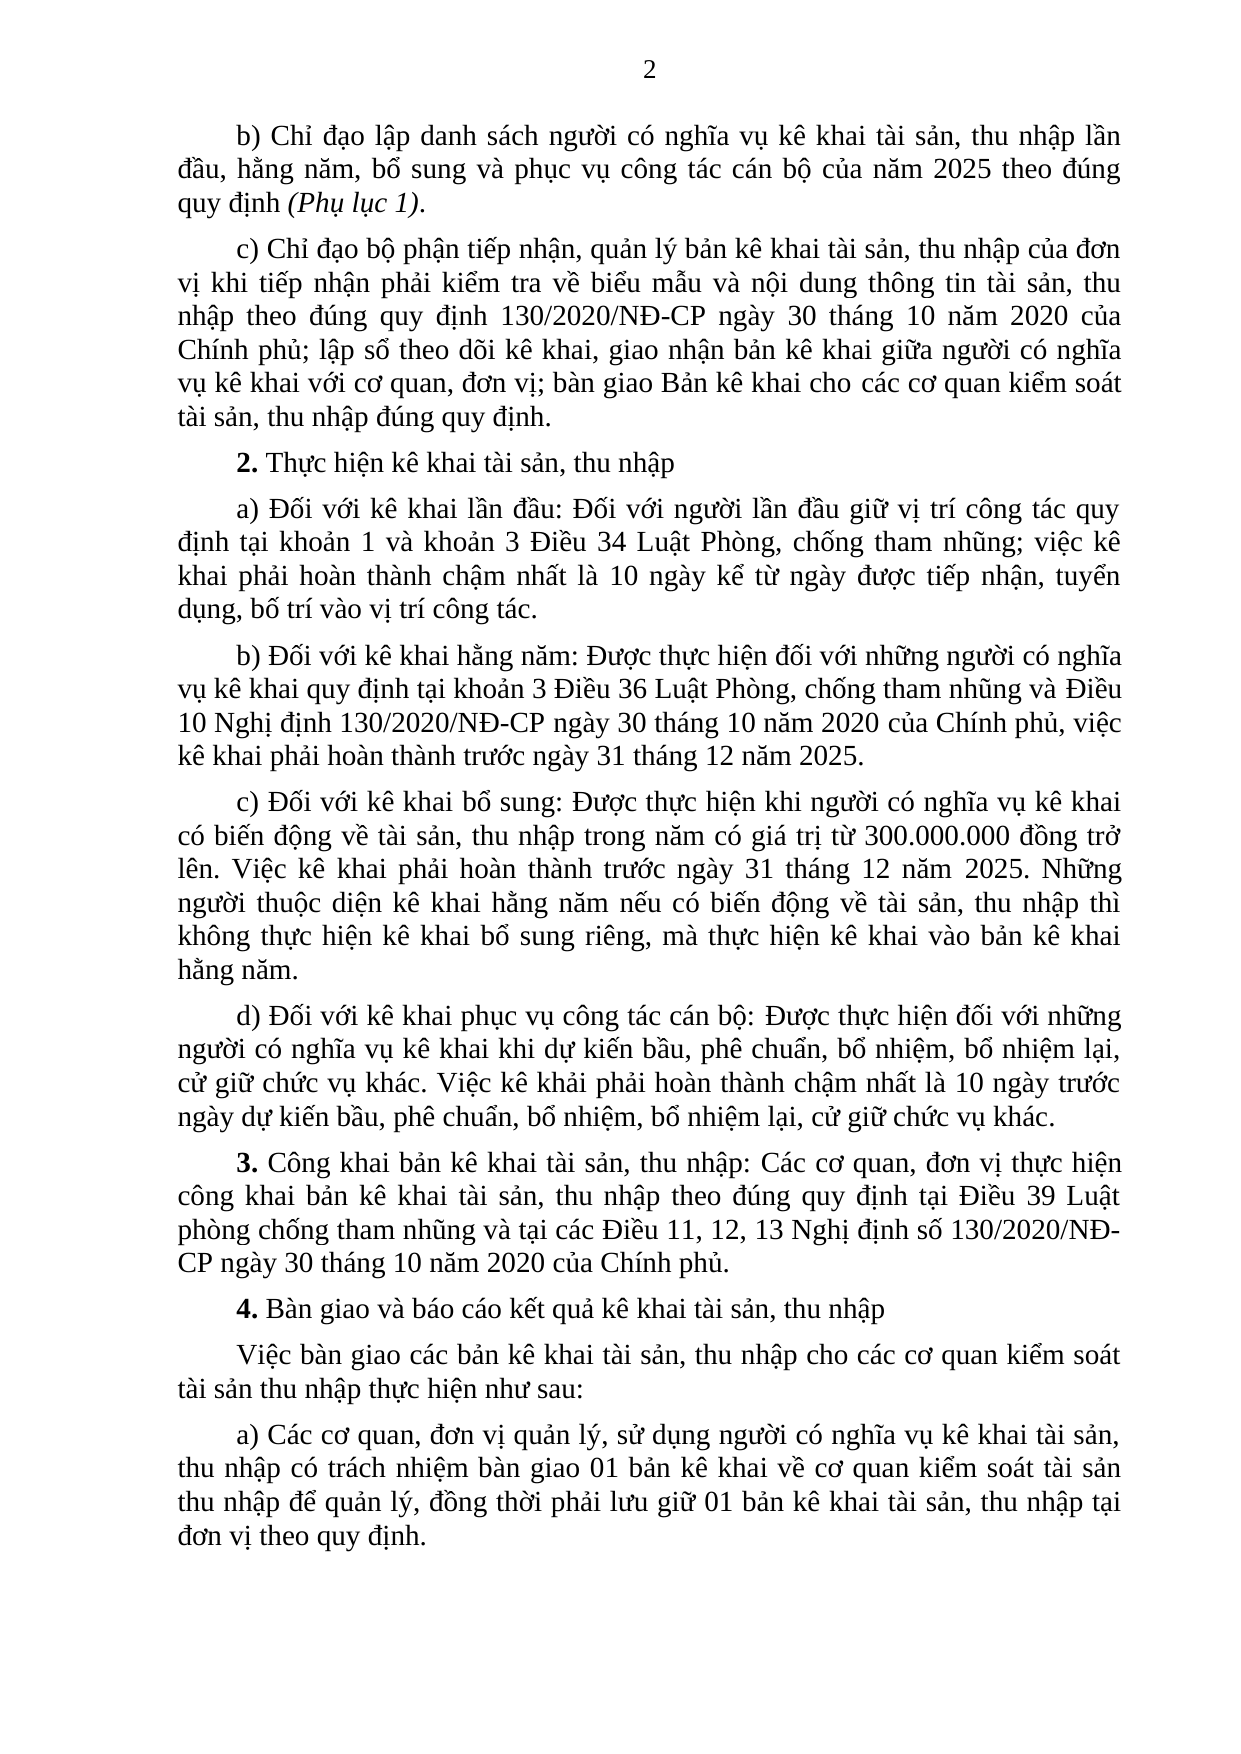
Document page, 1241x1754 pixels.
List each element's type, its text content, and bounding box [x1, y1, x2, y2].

text a) Đối với kê khai lần đầu: Đối với người lần đầu giữ vị trí công tác quy định tại khoản 1 và khoản 3 Điều 34 Luật Phòng, chống tham nhũng; việc kê khai phải hoàn thành chậm nhất là 10 ngày kể từ ngày được tiếp nhận, tuyển dụng, bố trí vào vị trí công tác. [177, 491, 1122, 625]
text 4. Bàn giao và báo cáo kết quả kê khai tài sản, thu nhập [177, 1291, 1122, 1325]
text b) Chỉ đạo lập danh sách người có nghĩa vụ kê khai tài sản, thu nhập lần đầu, hằng năm, bổ sung và phục vụ công tác cán bộ của năm 2025 theo đúng quy định (Phụ lục 1). [177, 118, 1122, 219]
text a) Các cơ quan, đơn vị quản lý, sử dụng người có nghĩa vụ kê khai tài sản, thu nhập có trách nhiệm bàn giao 01 bản kê khai về cơ quan kiểm soát tài sản thu nhập để quản lý, đồng thời phải lưu giữ 01 bản kê khai tài sản, thu nhập tại đơn vị theo quy định. [177, 1417, 1122, 1551]
text 3. Công khai bản kê khai tài sản, thu nhập: Các cơ quan, đơn vị thực hiện công khai bản kê khai tài sản, thu nhập theo đúng quy định tại Điều 39 Luật phòng chống tham nhũng và tại các Điều 11, 12, 13 Nghị định số 130/2020/NĐ-CP ngày 30 tháng 10 năm 2020 của Chính phủ. [177, 1145, 1122, 1279]
text c) Đối với kê khai bổ sung: Được thực hiện khi người có nghĩa vụ kê khai có biến động về tài sản, thu nhập trong năm có giá trị từ 300.000.000 đồng trở lên. Việc kê khai phải hoàn thành trước ngày 31 tháng 12 năm 2025. Những người thuộc diện kê khai hằng năm nếu có biến động về tài sản, thu nhập thì không thực hiện kê khai bổ sung riêng, mà thực hiện kê khai vào bản kê khai hằng năm. [177, 784, 1122, 986]
text Việc bàn giao các bản kê khai tài sản, thu nhập cho các cơ quan kiểm soát tài sản thu nhập thực hiện như sau: [177, 1337, 1122, 1404]
text c) Chỉ đạo bộ phận tiếp nhận, quản lý bản kê khai tài sản, thu nhập của đơn vị khi tiếp nhận phải kiểm tra về biểu mẫu và nội dung thông tin tài sản, thu nhập theo đúng quy định 130/2020/NĐ-CP ngày 30 tháng 10 năm 2020 của Chính phủ; lập sổ theo dõi kê khai, giao nhận bản kê khai giữa người có nghĩa vụ kê khai với cơ quan, đơn vị; bàn giao Bản kê khai cho các cơ quan kiểm soát tài sản, thu nhập đúng quy định. [177, 231, 1122, 432]
text 2. Thực hiện kê khai tài sản, thu nhập [177, 445, 1122, 478]
text d) Đối với kê khai phục vụ công tác cán bộ: Được thực hiện đối với những người có nghĩa vụ kê khai khi dự kiến bầu, phê chuẩn, bổ nhiệm, bổ nhiệm lại, cử giữ chức vụ khác. Việc kê khải phải hoàn thành chậm nhất là 10 ngày trước ngày dự kiến bầu, phê chuẩn, bổ nhiệm, bổ nhiệm lại, cử giữ chức vụ khác. [177, 998, 1122, 1132]
text b) Đối với kê khai hằng năm: Được thực hiện đối với những người có nghĩa vụ kê khai quy định tại khoản 3 Điều 36 Luật Phòng, chống tham nhũng và Điều 10 Nghị định 130/2020/NĐ-CP ngày 30 tháng 10 năm 2020 của Chính phủ, việc kê khai phải hoàn thành trước ngày 31 tháng 12 năm 2025. [177, 638, 1122, 772]
